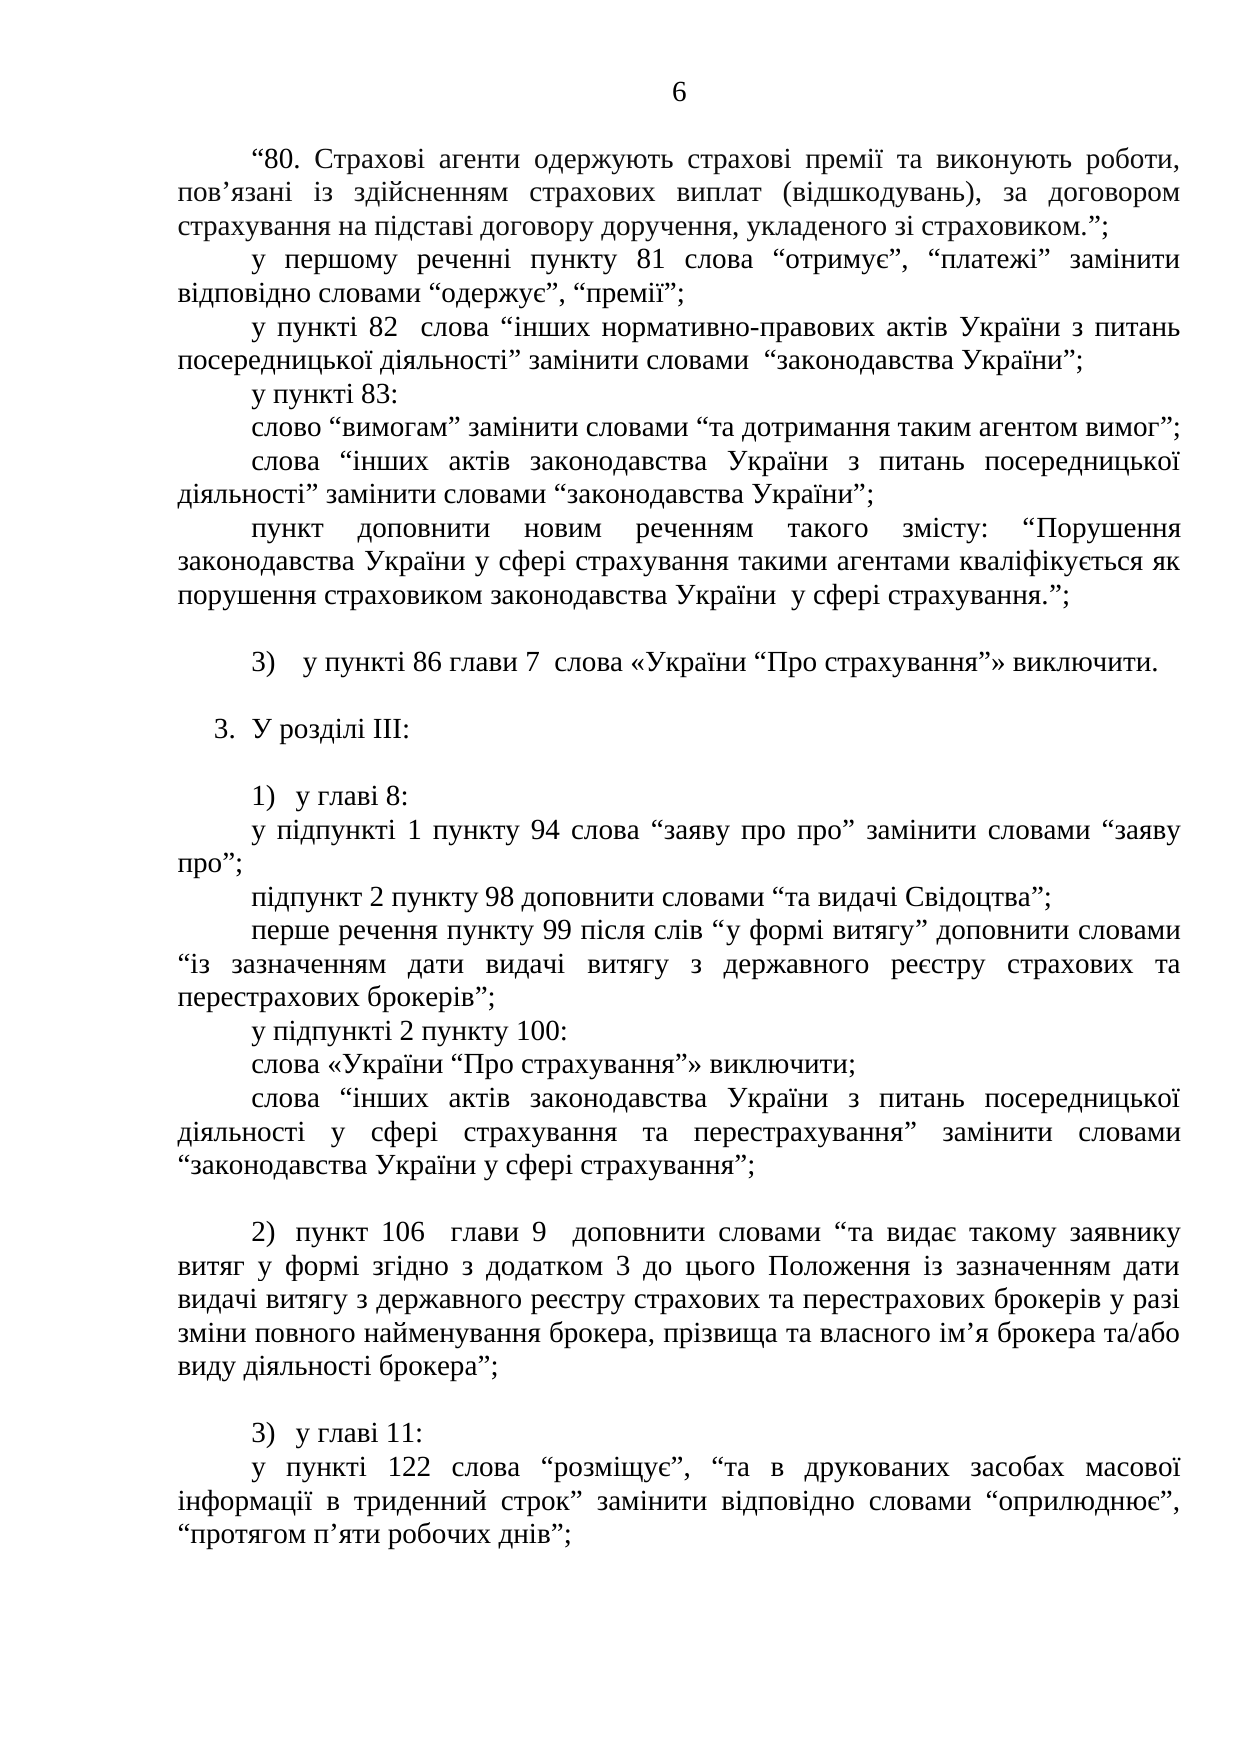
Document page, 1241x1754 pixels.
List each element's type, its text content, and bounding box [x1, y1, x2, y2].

text у першому реченні пункту 81 слова “отримує”, “платежі” замінити відповідно словами “одержує”, “премії”; [177, 242, 1181, 309]
list у главі 8: [177, 778, 1181, 812]
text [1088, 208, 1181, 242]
list у главі 11: [177, 1416, 1181, 1449]
list пункт 106 глави 9 доповнити словами “та видає такому заявнику витяг у формі згідно з додатком 3 до цього Положення із зазначенням дати видачі витягу з державного реєстру страхових та перестрахових брокерів у разі зміни повного найменування брокера, прізвища та власного ім’я брокера та/або виду діяльності брокера”; [177, 1214, 848, 1248]
text у підпункті 1 пункту 94 слова “заяву про про” замінити словами “заяву про”; [177, 812, 1181, 879]
text “80. Страхові агенти одержують страхові премії та виконують роботи, пов’язані із здійсненням страхових виплат (відшкодувань), за договором страхування на підставі договору доручення, укладеного зі страховиком.”; [177, 141, 1181, 175]
text слова «України “Про страхування”» виключити; [177, 1047, 1181, 1080]
text у підпункті 2 пункту 100: [177, 1013, 1181, 1047]
text слова “інших актів законодавства України з питань посередницької діяльності” замінити словами “законодавства України”; [177, 443, 1181, 510]
text у пункті 83: [177, 376, 1181, 409]
text у пункті 82 слова “інших нормативно-правових актів України з питань посередницької діяльності” замінити словами “законодавства України”; [177, 309, 1181, 376]
text у пункті 122 слова “розміщує”, “та в друкованих засобах масової інформації в триденний строк” замінити відповідно словами “оприлюднює”, “протягом п’яти робочих днів”; [177, 1449, 1181, 1550]
text перше речення пункту 99 після слів “у формі витягу” доповнити словами “із зазначенням дати видачі витягу з державного реєстру страхових та перестрахових брокерів”; [177, 912, 1181, 1013]
text слова “інших актів законодавства України з питань посередницької діяльності у сфері страхування та перестрахування” замінити словами “законодавства України у сфері страхування”; [177, 1080, 1181, 1181]
list У розділі III: [214, 711, 1181, 745]
list у пункті 86 глави 7 слова «України “Про страхування”» виключити. [177, 644, 1181, 678]
text підпункт 2 пункту 98 доповнити словами “та видачі Свідоцтва”; [177, 879, 1181, 912]
text слово “вимогам” замінити словами “та дотримання таким агентом вимог”; [177, 409, 1181, 443]
text пункт доповнити новим реченням такого змісту: “Порушення законодавства України у сфері страхування такими агентами кваліфікується як порушення страховиком законодавства України у сфері страхування.”; [177, 510, 1181, 611]
list пункт 106 глави 9 доповнити словами “та видає такому заявнику витяг у формі згідно з додатком 3 до цього Положення із зазначенням дати видачі витягу з державного реєстру страхових та перестрахових брокерів у разі зміни повного найменування брокера, прізвища та власного ім’я брокера та/або виду діяльності брокера”; [177, 1348, 1181, 1382]
